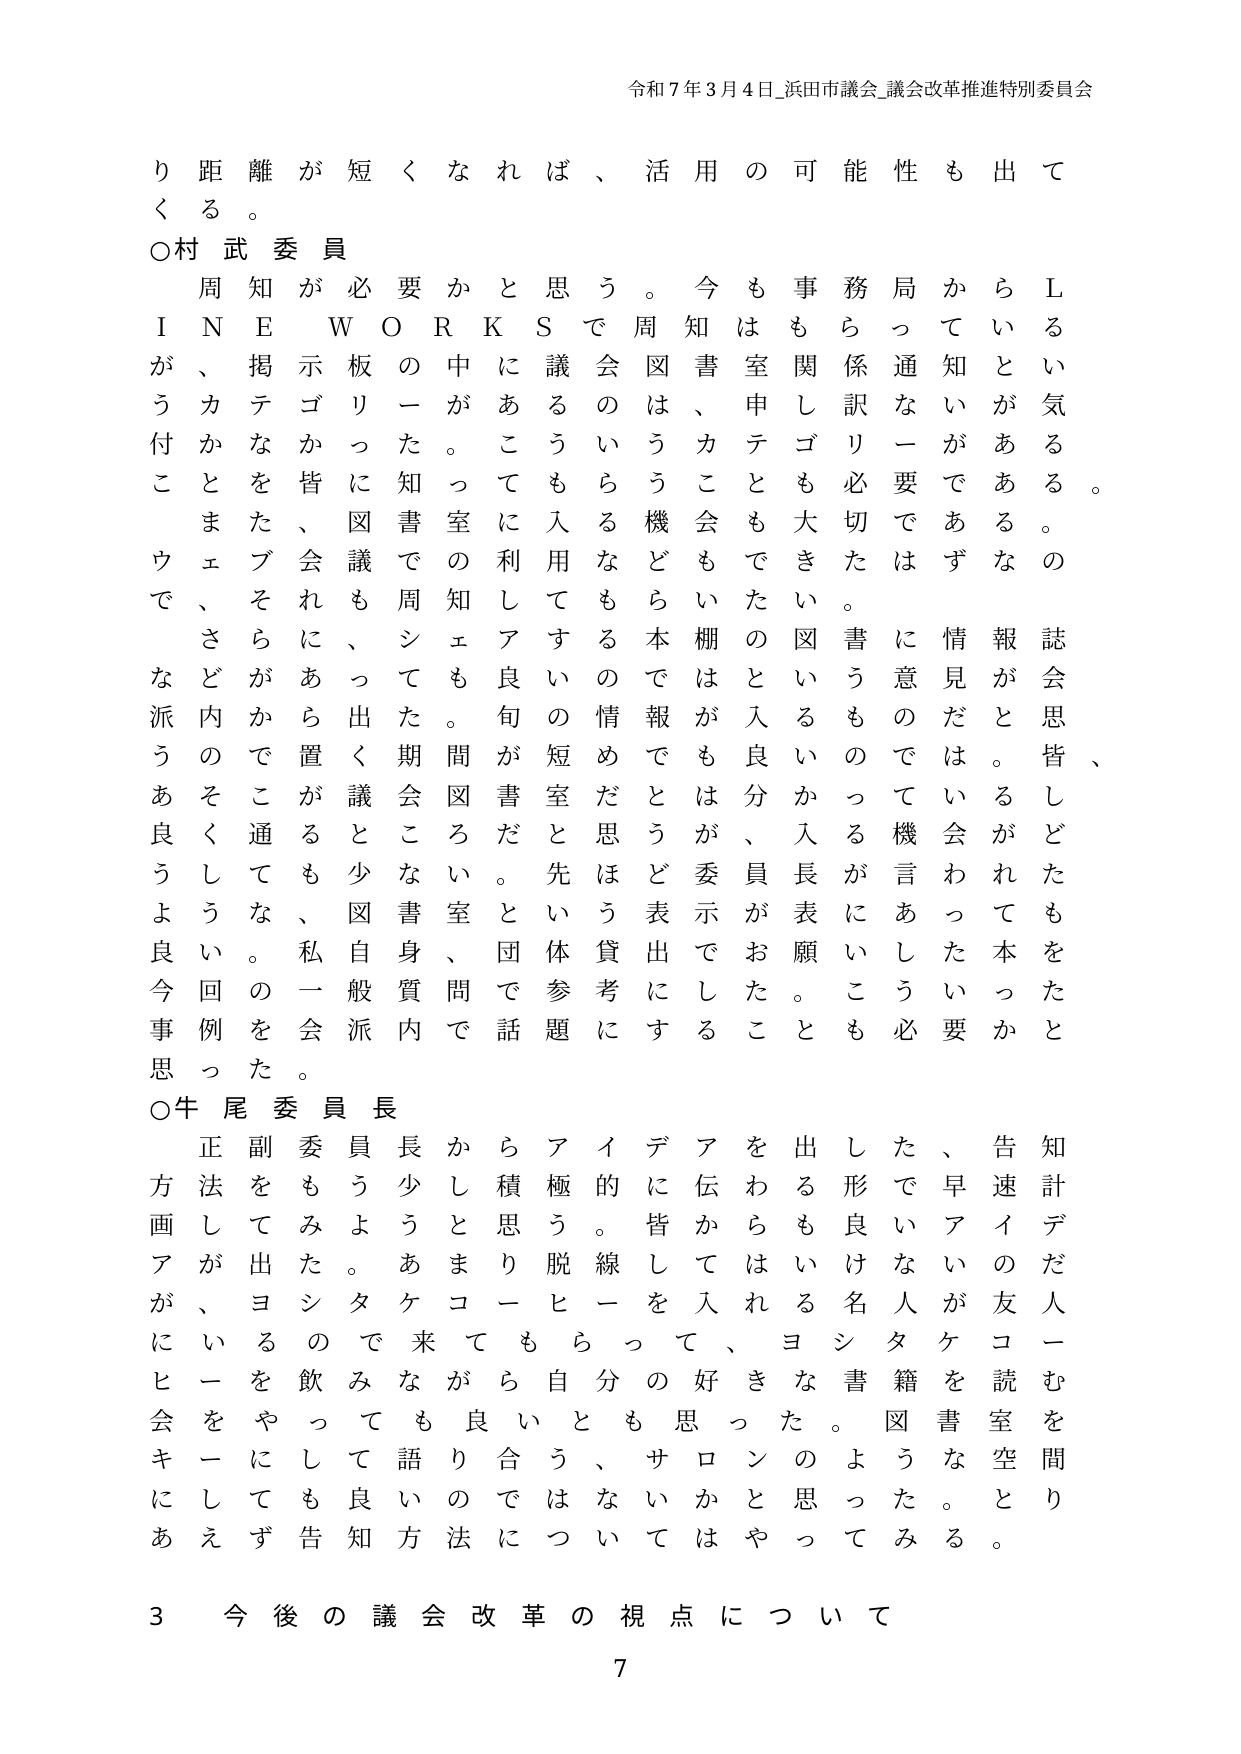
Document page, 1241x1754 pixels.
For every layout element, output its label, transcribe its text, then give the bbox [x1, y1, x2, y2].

text 3 今後の議会改革の視点について [149, 1595, 1091, 1634]
text ○村武委員 [149, 228, 1091, 267]
text さらに、シェアする本棚の図書に情報誌などがあっても良いのではという意見が会派内から出た。旬の情報が入るものだと思うので置く期間が短めでも良いのでは。皆、あそこが議会図書室だとは分かっているし良く通るところだと思うが、入る機会がどうしても少ない。先ほど委員長が言われたような、図書室という表示が表にあっても良い。私自身、団体貸出でお願いした本を今回の一般質問で参考にした。こういった事例を会派内で話題にすることも必要かと思った。 [149, 618, 1091, 1087]
text 周知が必要かと思う。今も事務局からＬＩＮＥ ＷＯＲＫＳで周知はもらっているが、掲示板の中に議会図書室関係通知というカテゴリーがあるのは、申し訳ないが気付かなかった。こういうカテゴリーがあることを皆に知ってもらうことも必要である。 [149, 267, 1091, 501]
text また、図書室に入る機会も大切である。ウェブ会議での利用などもできたはずなので、それも周知してもらいたい。 [149, 501, 1091, 618]
text ○牛尾委員長 [149, 1087, 1091, 1126]
text 正副委員長からアイデアを出した、告知方法をもう少し積極的に伝わる形で早速計画してみようと思う。皆からも良いアイデアが出た。あまり脱線してはいけないのだが、ヨシタケコーヒーを入れる名人が友人にいるので来てもらって、ヨシタケコーヒーを飲みながら自分の好きな書籍を読む会をやっても良いとも思った。図書室をキーにして語り合う、サロンのような空間にしても良いのではないかと思った。とりあえず告知方法についてはやってみる。 [149, 1126, 1091, 1556]
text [149, 149, 1091, 228]
